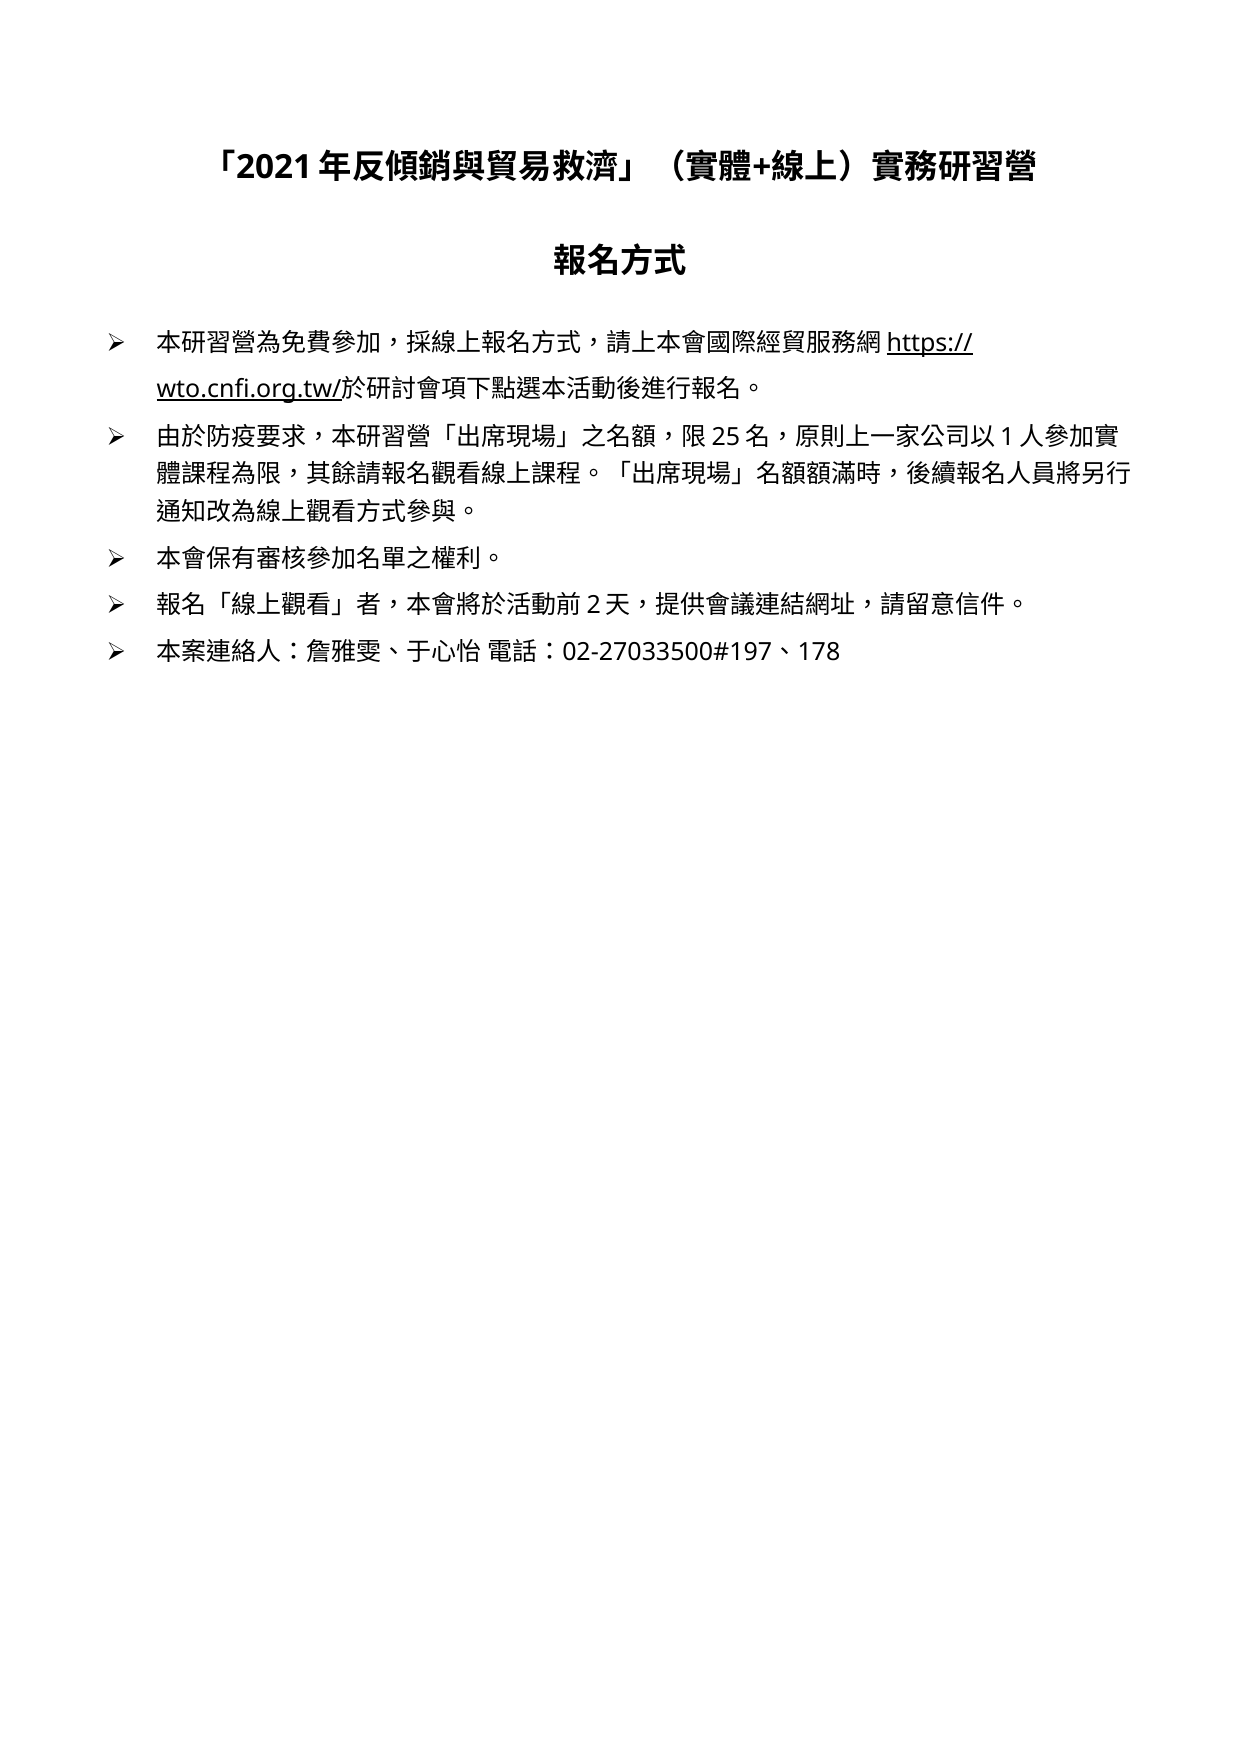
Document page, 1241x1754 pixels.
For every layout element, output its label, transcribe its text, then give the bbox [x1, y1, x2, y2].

list 本案連絡人：詹雅雯、于心怡 電話：02-27033500#197、178 [106, 631, 1134, 669]
list 報名「線上觀看」者，本會將於活動前2天，提供會議連結網址，請留意信件。 [106, 584, 1134, 622]
list 由於防疫要求，本研習營「出席現場」之名額，限25名，原則上一家公司以1人參加實體課程為限，其餘請報名觀看線上課程。「出席現場」名額額滿時，後續報名人員將另行通知改為線上觀看方式參與。 [106, 416, 1134, 528]
text 「2021年反傾銷與貿易救濟」（實體+線上）實務研習營 [106, 127, 1134, 202]
list 本會保有審核參加名單之權利。 [106, 537, 1134, 575]
text 報名方式 [106, 221, 1134, 296]
list 本研習營為免費參加，採線上報名方式，請上本會國際經貿服務網https://wto.cnfi.org.tw/於研討會項下點選本活動後進行報名。 [106, 314, 1134, 406]
